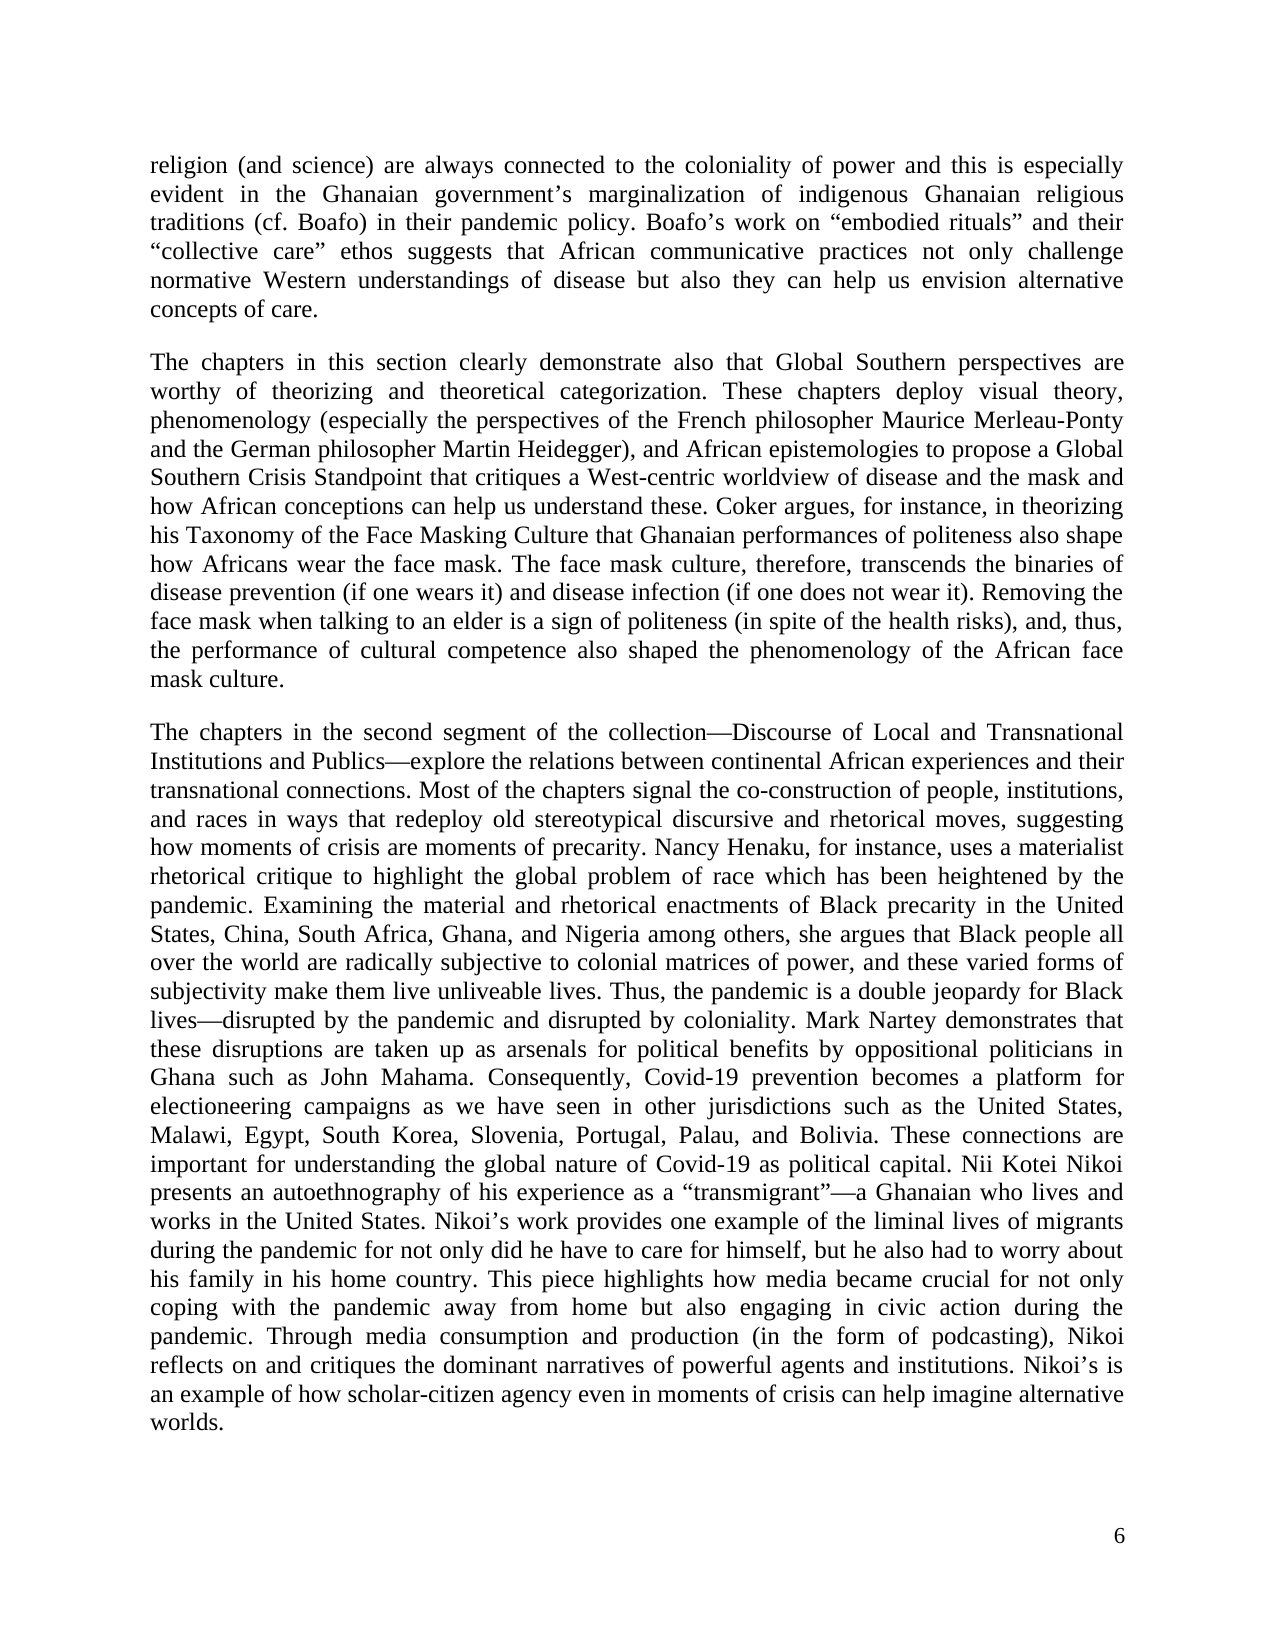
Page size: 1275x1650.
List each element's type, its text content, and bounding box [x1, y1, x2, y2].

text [150, 150, 1125, 322]
text The chapters in this section clearly demonstrate also that Global Southern perspectives are worthy of theorizing and theoretical categorization. These chapters deploy visual theory, phenomenology (especially the perspectives of the French philosopher Maurice Merleau-Ponty and the German philosopher Martin Heidegger), and African epistemologies to propose a Global Southern Crisis Standpoint that critiques a West-centric worldview of disease and the mask and how African conceptions can help us understand these. Coker argues, for instance, in theorizing his Taxonomy of the Face Masking Culture that Ghanaian performances of politeness also shape how Africans wear the face mask. The face mask culture, therefore, transcends the binaries of disease prevention (if one wears it) and disease infection (if one does not wear it). Removing the face mask when talking to an elder is a sign of politeness (in spite of the health risks), and, thus, the performance of cultural competence also shaped the phenomenology of the African face mask culture. [150, 347, 1125, 692]
text The chapters in the second segment of the collection—Discourse of Local and Transnational Institutions and Publics—explore the relations between continental African experiences and their transnational connections. Most of the chapters signal the co-construction of people, institutions, and races in ways that redeploy old stereotypical discursive and rhetorical moves, suggesting how moments of crisis are moments of precarity. Nancy Henaku, for instance, uses a materialist rhetorical critique to highlight the global problem of race which has been heightened by the pandemic. Examining the material and rhetorical enactments of Black precarity in the United States, China, South Africa, Ghana, and Nigeria among others, she argues that Black people all over the world are radically subjective to colonial matrices of power, and these varied forms of subjectivity make them live unliveable lives. Thus, the pandemic is a double jeopardy for Black lives—disrupted by the pandemic and disrupted by coloniality. Mark Nartey demonstrates that these disruptions are taken up as arsenals for political benefits by oppositional politicians in Ghana such as John Mahama. Consequently, Covid-19 prevention becomes a platform for electioneering campaigns as we have seen in other jurisdictions such as the United States, Malawi, Egypt, South Korea, Slovenia, Portugal, Palau, and Bolivia. These connections are important for understanding the global nature of Covid-19 as political capital. Nii Kotei Nikoi presents an autoethnography of his experience as a “transmigrant”—a Ghanaian who lives and works in the United States. Nikoi’s work provides one example of the liminal lives of migrants during the pandemic for not only did he have to care for himself, but he also had to worry about his family in his home country. This piece highlights how media became crucial for not only coping with the pandemic away from home but also engaging in civic action during the pandemic. Through media consumption and production (in the form of podcasting), Nikoi reflects on and critiques the dominant narratives of powerful agents and institutions. Nikoi’s is an example of how scholar-citizen agency even in moments of crisis can help imagine alternative worlds. [150, 717, 1125, 1436]
